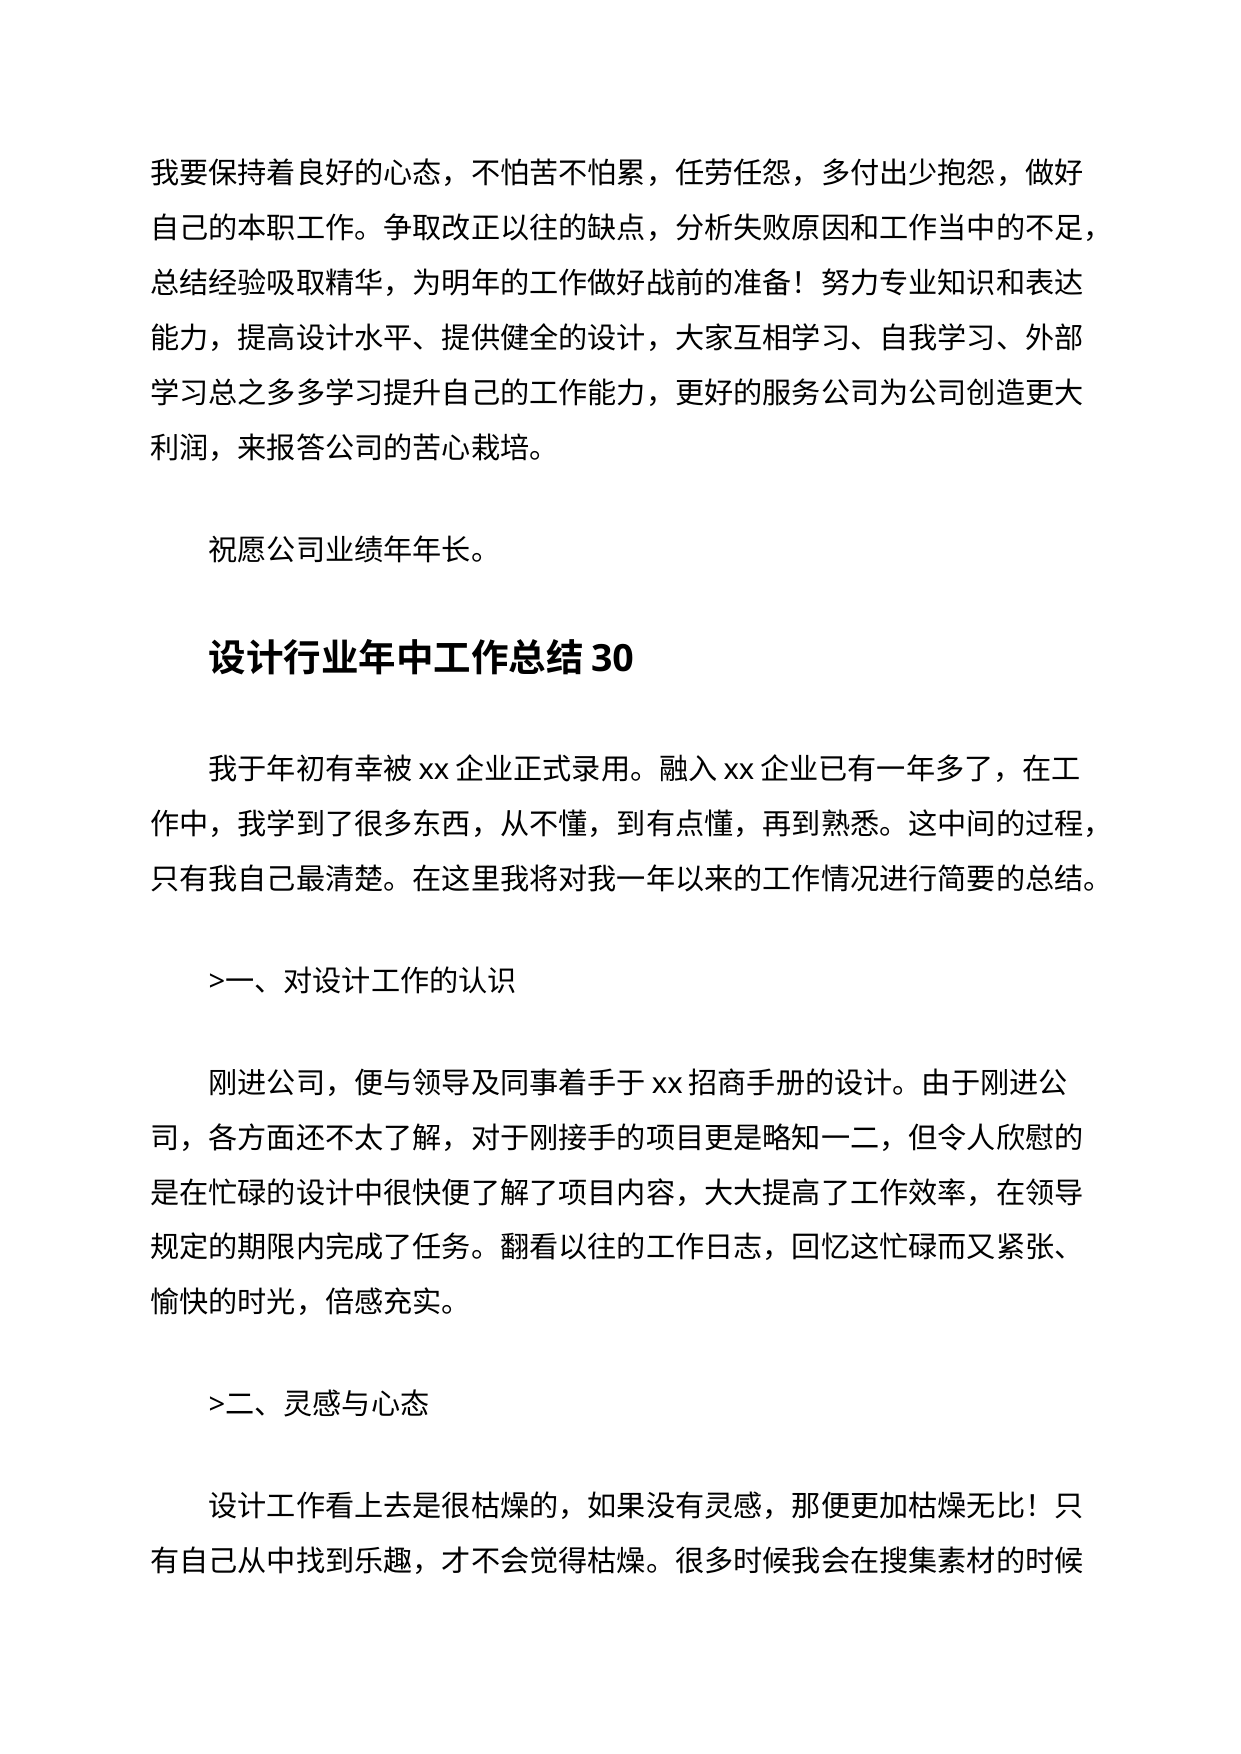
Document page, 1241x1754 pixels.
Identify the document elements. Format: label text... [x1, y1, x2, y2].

text 祝愿公司业绩年年长。 [150, 526, 1090, 568]
text 我于年初有幸被xx企业正式录用。融入xx企业已有一年多了，在工作中，我学到了很多东西，从不懂，到有点懂，再到熟悉。这中间的过程，只有我自己最清楚。在这里我将对我一年以来的工作情况进行简要的总结。 [150, 746, 1090, 898]
text >一、对设计工作的认识 [150, 957, 1090, 1000]
text 设计行业年中工作总结30 [150, 628, 1090, 682]
text 刚进公司，便与领导及同事着手于xx招商手册的设计。由于刚进公司，各方面还不太了解，对于刚接手的项目更是略知一二，但令人欣慰的是在忙碌的设计中很快便了解了项目内容，大大提高了工作效率，在领导规定的期限内完成了任务。翻看以往的工作日志，回忆这忙碌而又紧张、愉快的时光，倍感充实。 [150, 1059, 1090, 1321]
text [150, 150, 1090, 467]
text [150, 1483, 1090, 1580]
text >二、灵感与心态 [150, 1381, 1090, 1423]
